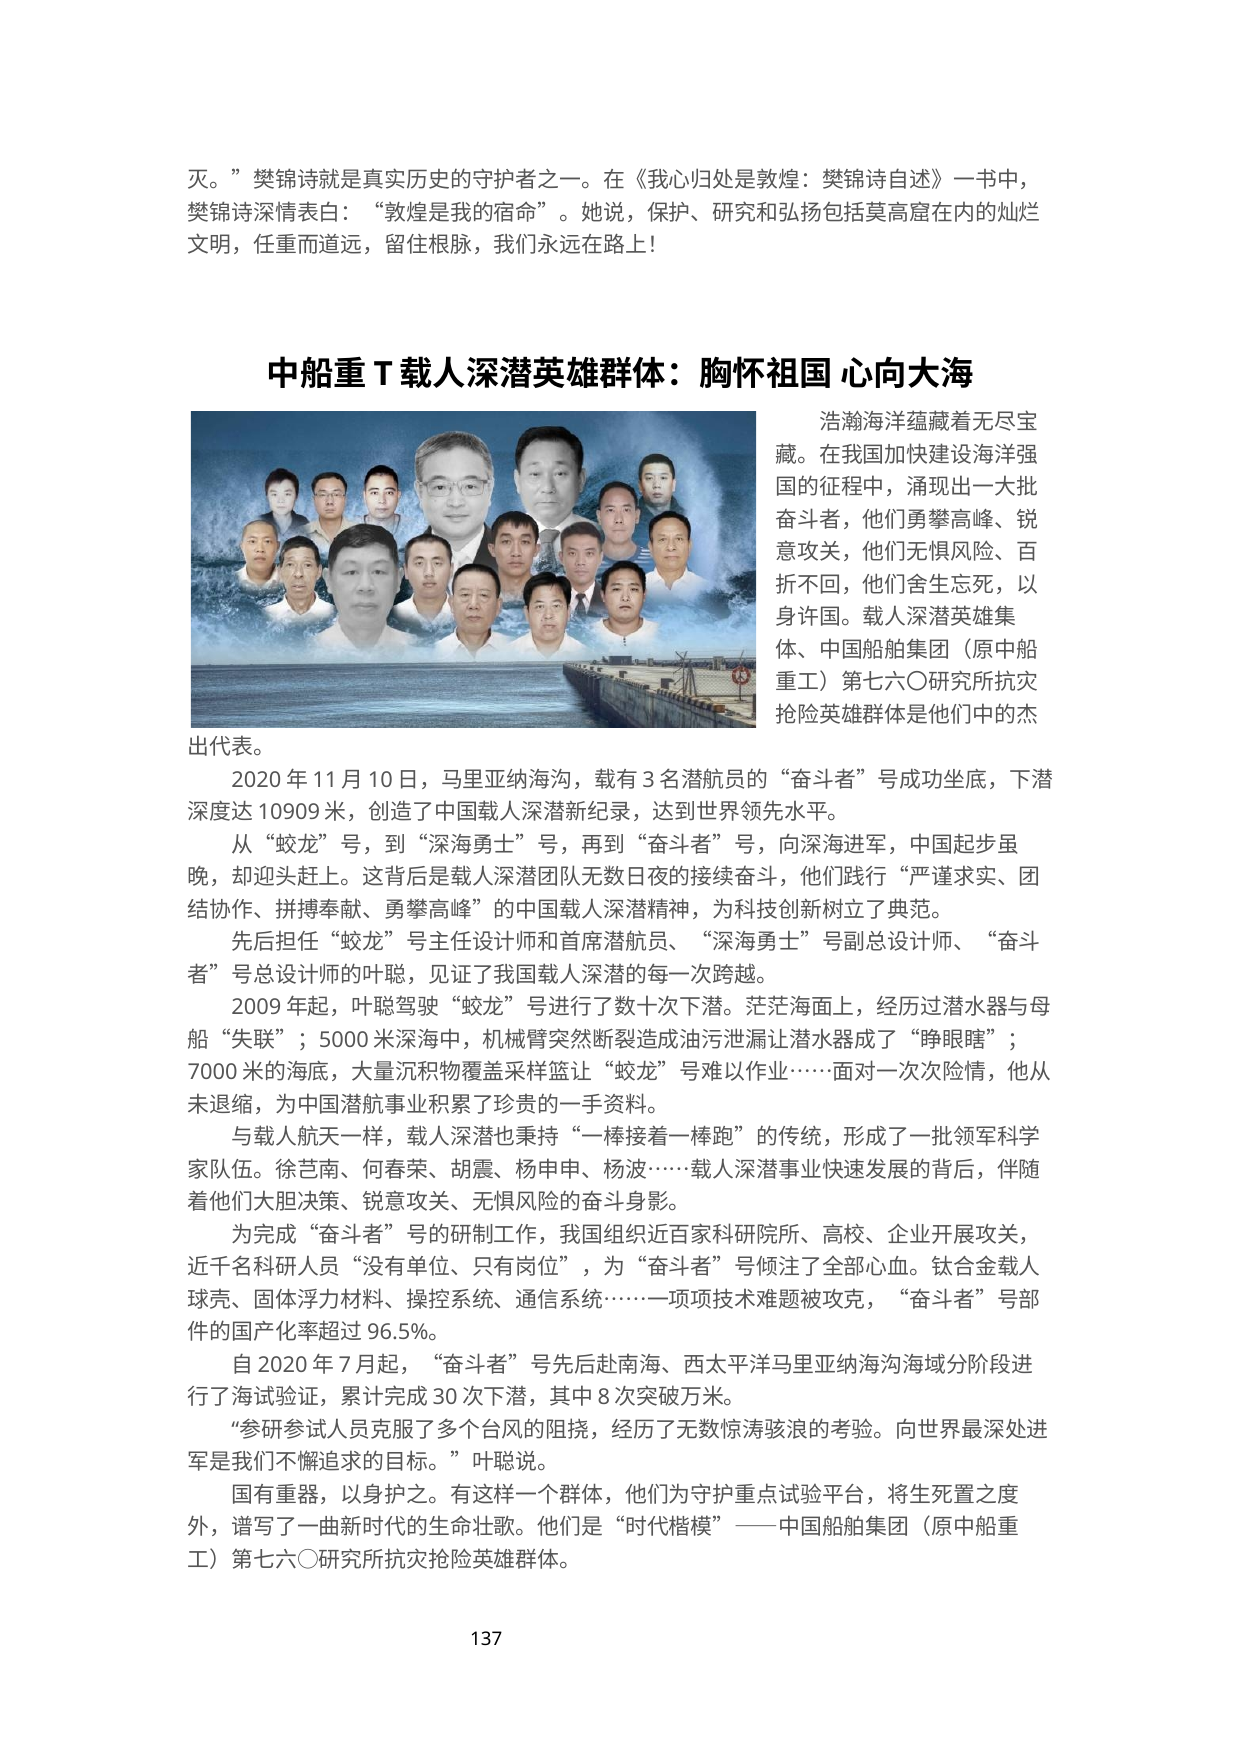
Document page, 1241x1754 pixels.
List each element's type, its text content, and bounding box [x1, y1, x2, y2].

text 从“蛟龙”号，到“深海勇士”号，再到“奋斗者”号，向深海进军，中国起步虽晚，却迎头赶上。这背后是载人深潜团队无数日夜的接续奋斗，他们践行“严谨求实、团结协作、拼搏奉献、勇攀高峰”的中国载人深潜精神，为科技创新树立了典范。 [187, 826, 1053, 924]
picture [190, 411, 757, 728]
text “参研参试人员克服了多个台风的阻挠，经历了无数惊涛骇浪的考验。向世界最深处进军是我们不懈追求的目标。”叶聪说。 [187, 1411, 1053, 1476]
text 先后担任“蛟龙”号主任设计师和首席潜航员、“深海勇士”号副总设计师、“奋斗者”号总设计师的叶聪，见证了我国载人深潜的每一次跨越。 [187, 924, 1053, 989]
text 国有重器，以身护之。有这样一个群体，他们为守护重点试验平台，将生死置之度外，谱写了一曲新时代的生命壮歌。他们是“时代楷模”——中国船舶集团（原中船重工）第七六○研究所抗灾抢险英雄群体。 [187, 1476, 1053, 1574]
text 与载人航天一样，载人深潜也秉持“一棒接着一棒跑”的传统，形成了一批领军科学家队伍。徐芑南、何春荣、胡震、杨申申、杨波……载人深潜事业快速发展的背后，伴随着他们大胆决策、锐意攻关、无惧风险的奋斗身影。 [187, 1119, 1053, 1216]
text 为完成“奋斗者”号的研制工作，我国组织近百家科研院所、高校、企业开展攻关，近千名科研人员“没有单位、只有岗位”，为“奋斗者”号倾注了全部心血。钛合金载人球壳、固体浮力材料、操控系统、通信系统……一项项技术难题被攻克，“奋斗者”号部件的国产化率超过96.5%。 [187, 1216, 1053, 1346]
subtitle 中船重T载人深潜英雄群体：胸怀祖国 心向大海 [187, 339, 1053, 404]
text 2009年起，叶聪驾驶“蛟龙”号进行了数十次下潜。茫茫海面上，经历过潜水器与母船“失联”；5000米深海中，机械臂突然断裂造成油污泄漏让潜水器成了“睁眼瞎”；7000米的海底，大量沉积物覆盖采样篮让“蛟龙”号难以作业……面对一次次险情，他从未退缩，为中国潜航事业积累了珍贵的一手资料。 [187, 989, 1053, 1119]
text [187, 162, 1053, 259]
text 自2020年7月起，“奋斗者”号先后赴南海、西太平洋马里亚纳海沟海域分阶段进行了海试验证，累计完成30次下潜，其中8次突破万米。 [187, 1346, 1053, 1411]
text 2020年11月10日，马里亚纳海沟，载有3名潜航员的“奋斗者”号成功坐底，下潜深度达10909米，创造了中国载人深潜新纪录，达到世界领先水平。 [187, 761, 1053, 826]
